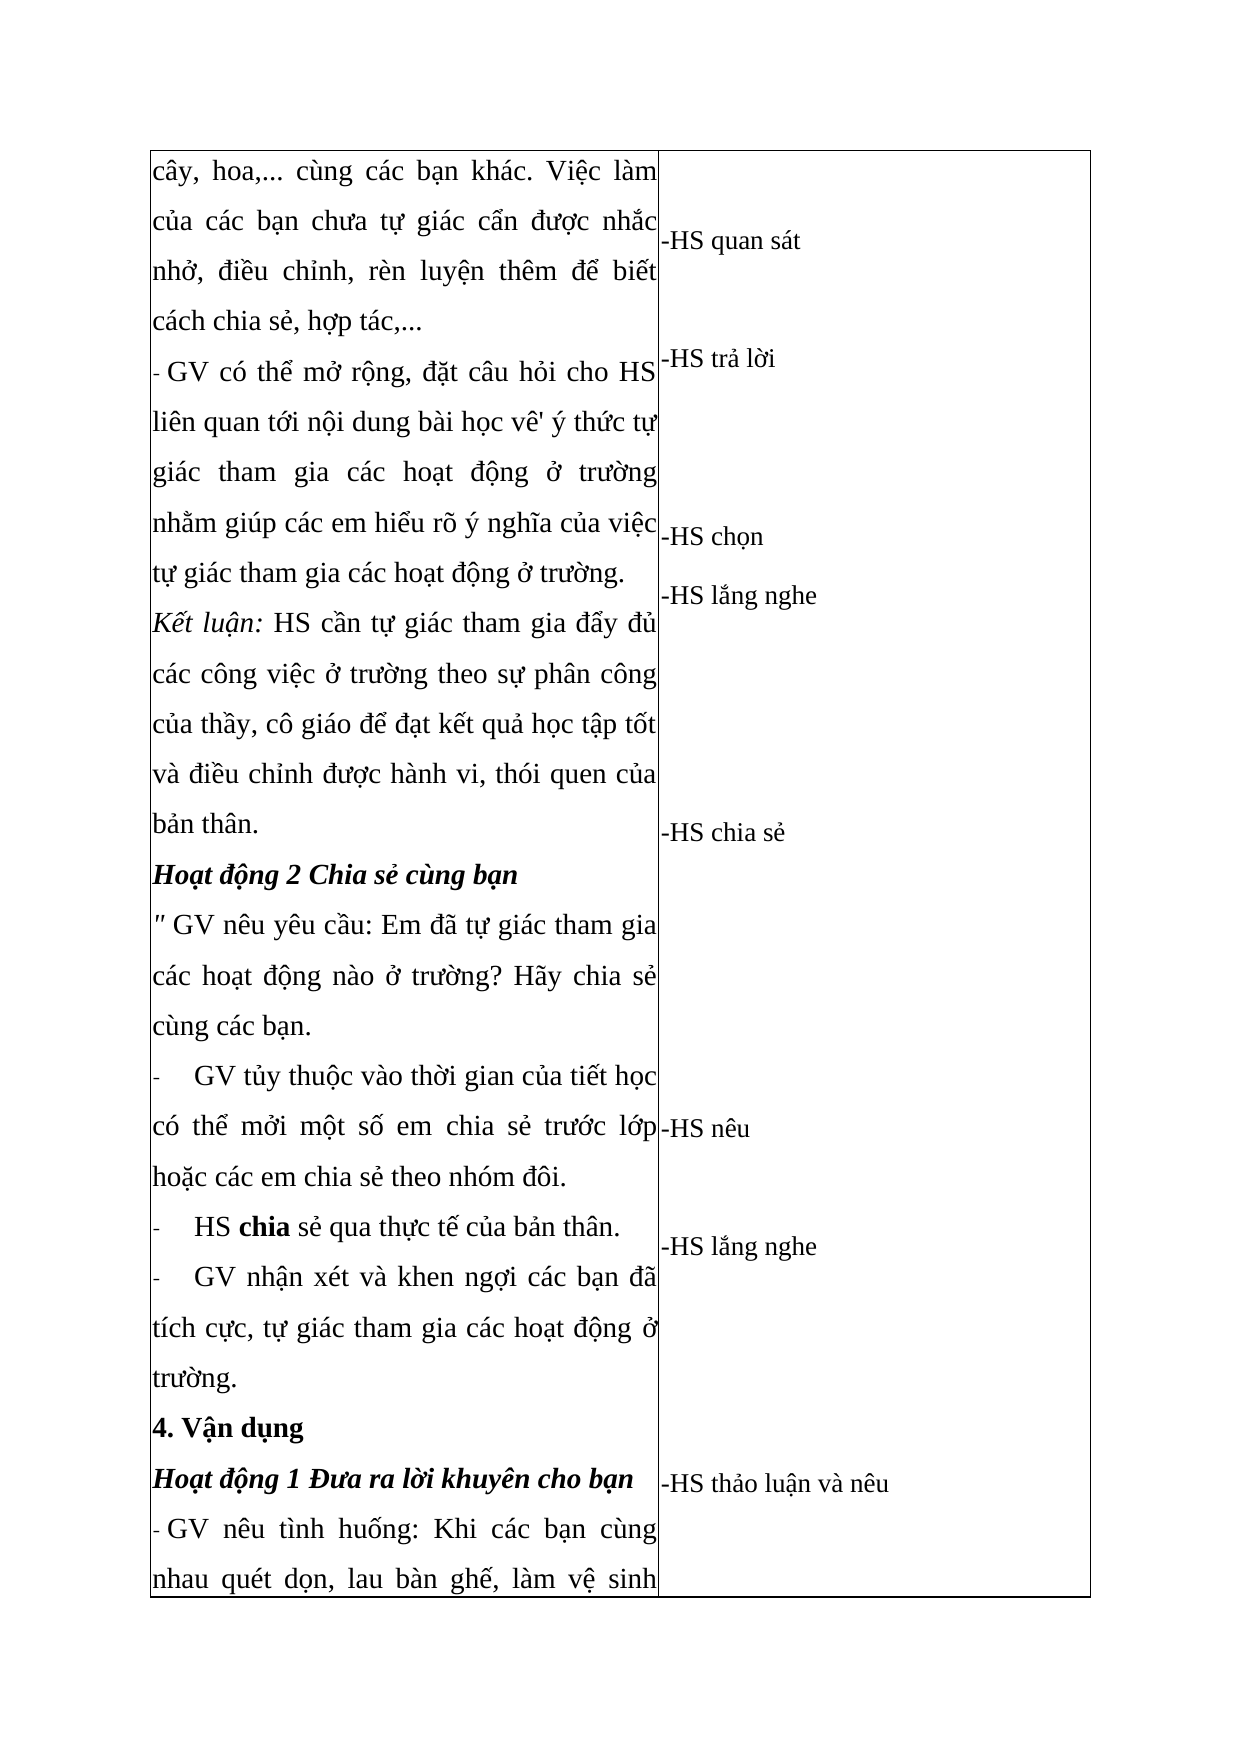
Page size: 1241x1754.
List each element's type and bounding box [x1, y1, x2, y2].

table_cell [151, 151, 658, 1596]
table_cell [659, 151, 1090, 1596]
